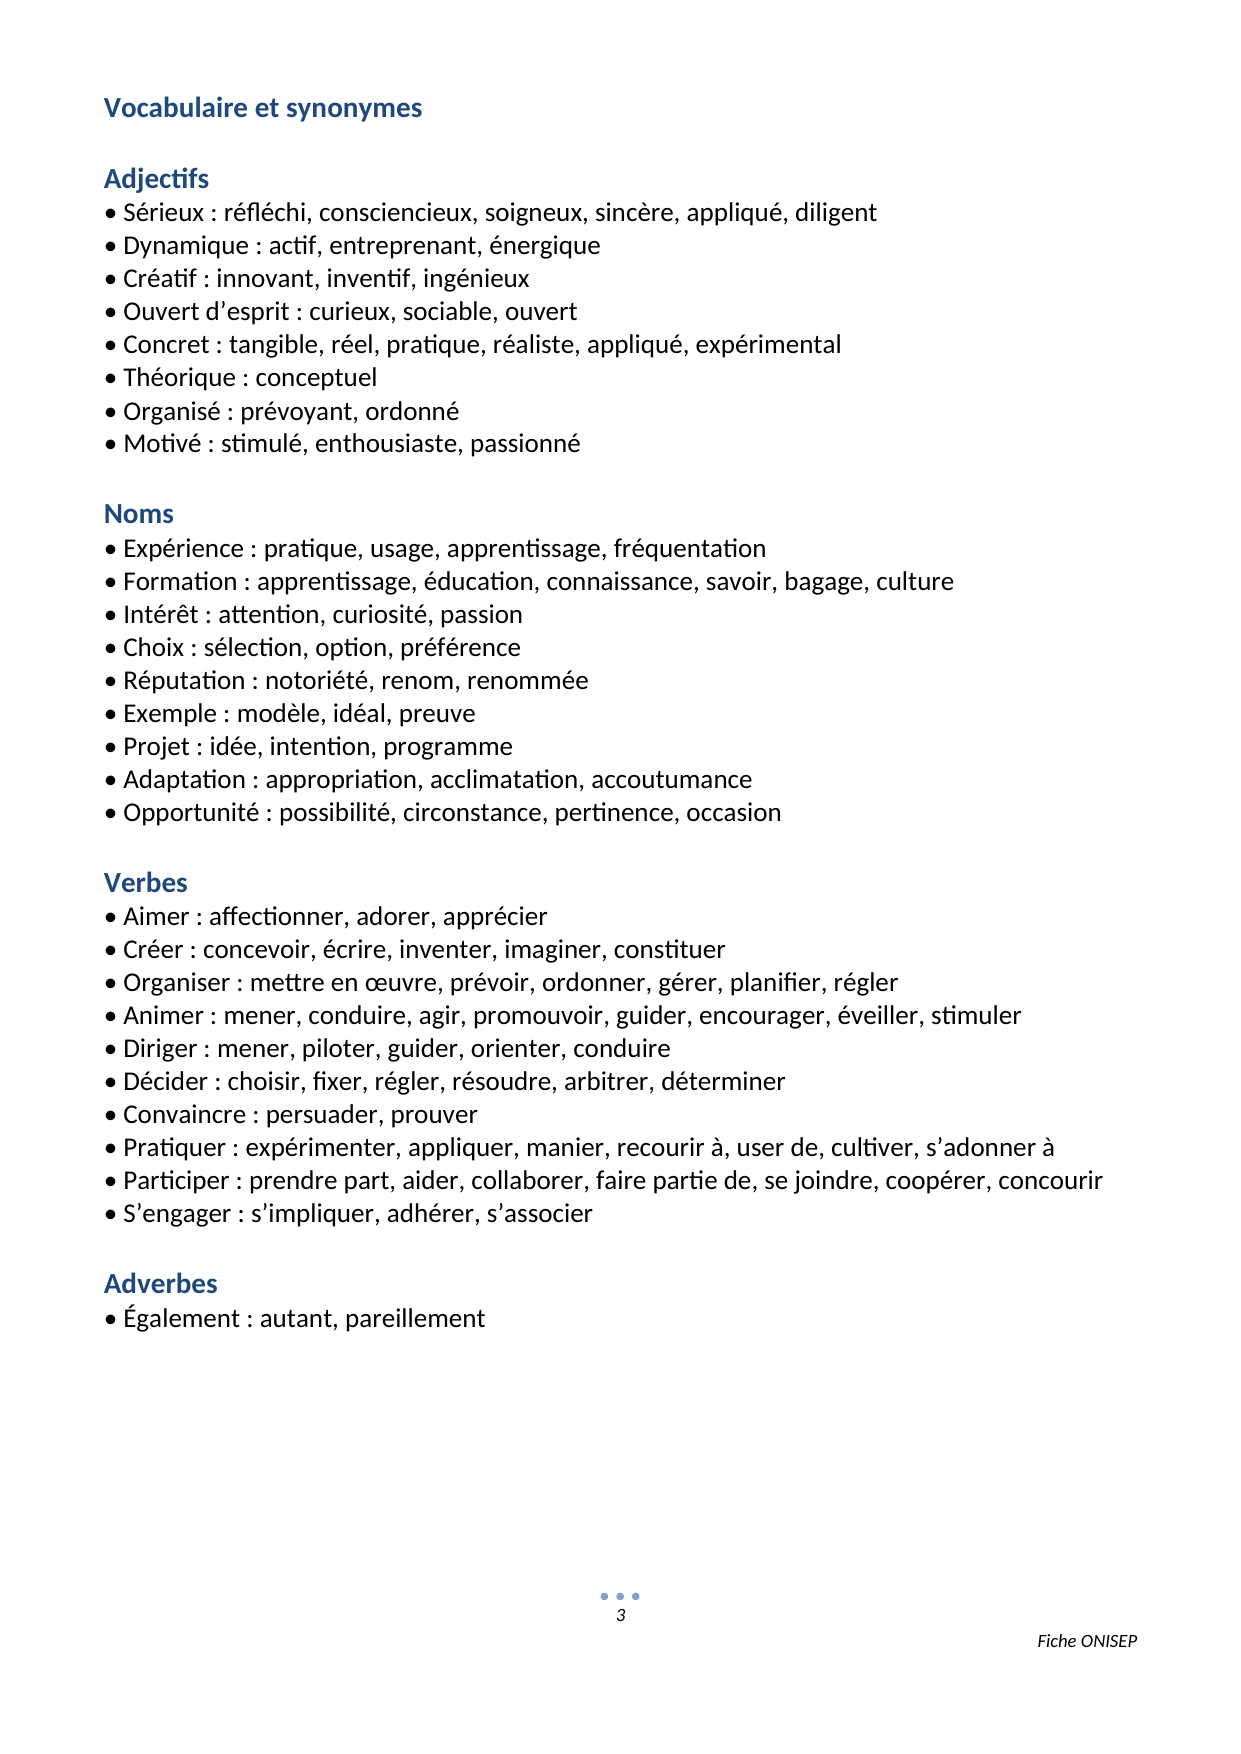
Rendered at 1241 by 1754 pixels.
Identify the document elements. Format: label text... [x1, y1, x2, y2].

text • Convaincre : persuader, prouver [103, 1097, 1137, 1131]
text • Participer : prendre part, aider, collaborer, faire partie de, se joindre, coopérer, concourir [103, 1163, 1137, 1197]
text Vocabulaire et synonymes [103, 89, 1137, 124]
text • Formation : apprentissage, éducation, connaissance, savoir, bagage, culture [103, 564, 1137, 597]
text Adjectifs [103, 160, 1137, 196]
text • Dynamique : actif, entreprenant, énergique [103, 228, 1137, 262]
text • Projet : idée, intention, programme [103, 729, 1137, 762]
text • Animer : mener, conduire, agir, promouvoir, guider, encourager, éveiller, stimuler [103, 998, 1137, 1031]
text • Opportunité : possibilité, circonstance, pertinence, occasion [103, 795, 1137, 828]
text • Expérience : pratique, usage, apprentissage, fréquentation [103, 531, 1137, 564]
text • Décider : choisir, fixer, régler, résoudre, arbitrer, déterminer [103, 1064, 1137, 1097]
text • Ouvert d’esprit : curieux, sociable, ouvert [103, 294, 1137, 328]
text • Théorique : conceptuel [103, 361, 1137, 394]
text • Motivé : stimulé, enthousiaste, passionné [103, 427, 1137, 460]
text • Intérêt : attention, curiosité, passion [103, 597, 1137, 630]
text • Diriger : mener, piloter, guider, orienter, conduire [103, 1031, 1137, 1064]
text Noms [103, 495, 1137, 531]
text • Créer : concevoir, écrire, inventer, imaginer, constituer [103, 932, 1137, 965]
text • Pratiquer : expérimenter, appliquer, manier, recourir à, user de, cultiver, s’adonner à [103, 1131, 1137, 1163]
text • Exemple : modèle, idéal, preuve [103, 696, 1137, 729]
text • Réputation : notoriété, renom, renommée [103, 663, 1137, 696]
text • Aimer : affectionner, adorer, apprécier [103, 899, 1137, 932]
text Adverbes [103, 1265, 1137, 1301]
text • Créatif : innovant, inventif, ingénieux [103, 262, 1137, 294]
text • Choix : sélection, option, préférence [103, 630, 1137, 663]
text • Organisé : prévoyant, ordonné [103, 394, 1137, 427]
text • S’engager : s’impliquer, adhérer, s’associer [103, 1197, 1137, 1229]
text • Organiser : mettre en œuvre, prévoir, ordonner, gérer, planifier, régler [103, 965, 1137, 998]
text • Également : autant, pareillement [103, 1301, 1137, 1334]
text • Sérieux : réfléchi, consciencieux, soigneux, sincère, appliqué, diligent [103, 196, 1137, 228]
text • Adaptation : appropriation, acclimatation, accoutumance [103, 762, 1137, 795]
text Verbes [103, 864, 1137, 899]
text • Concret : tangible, réel, pratique, réaliste, appliqué, expérimental [103, 328, 1137, 361]
